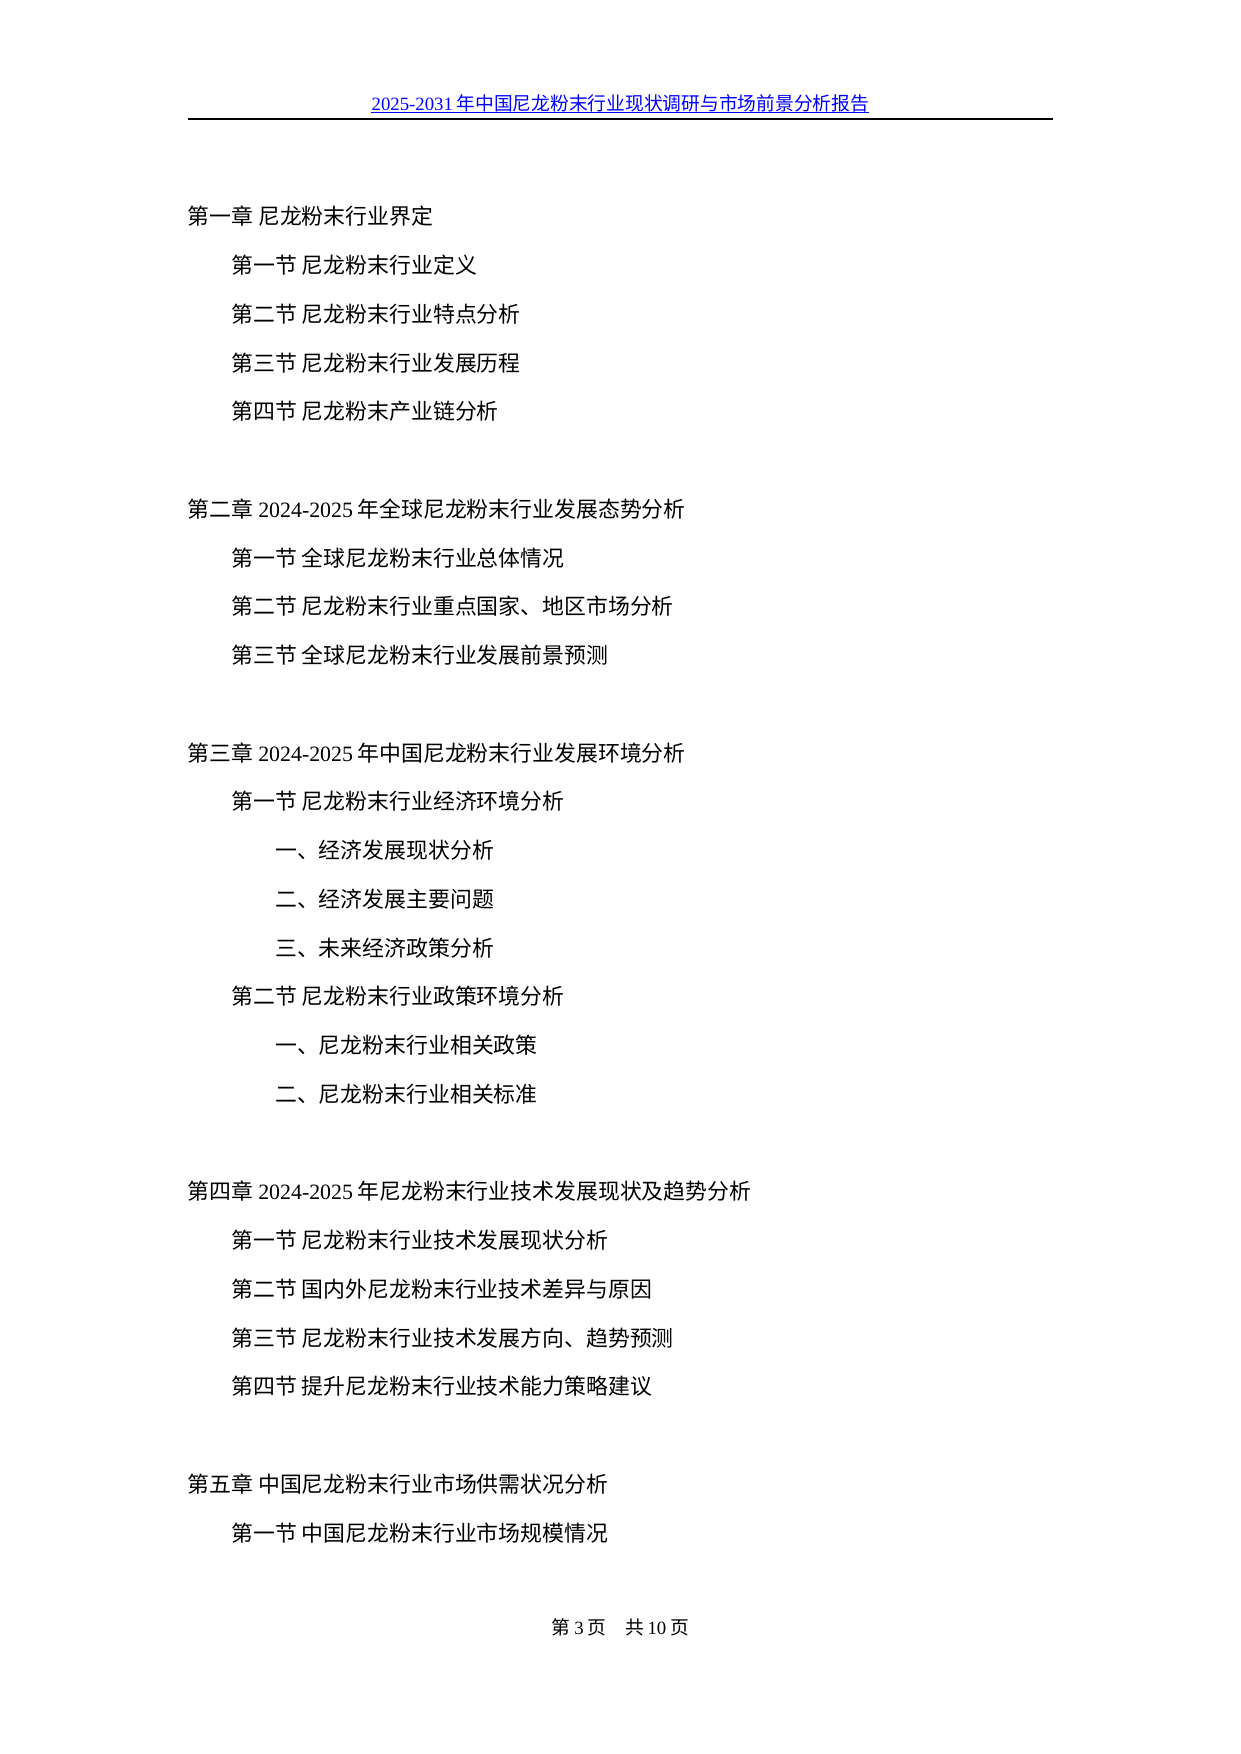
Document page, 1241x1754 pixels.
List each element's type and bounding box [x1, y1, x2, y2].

text [187, 150, 1053, 1548]
